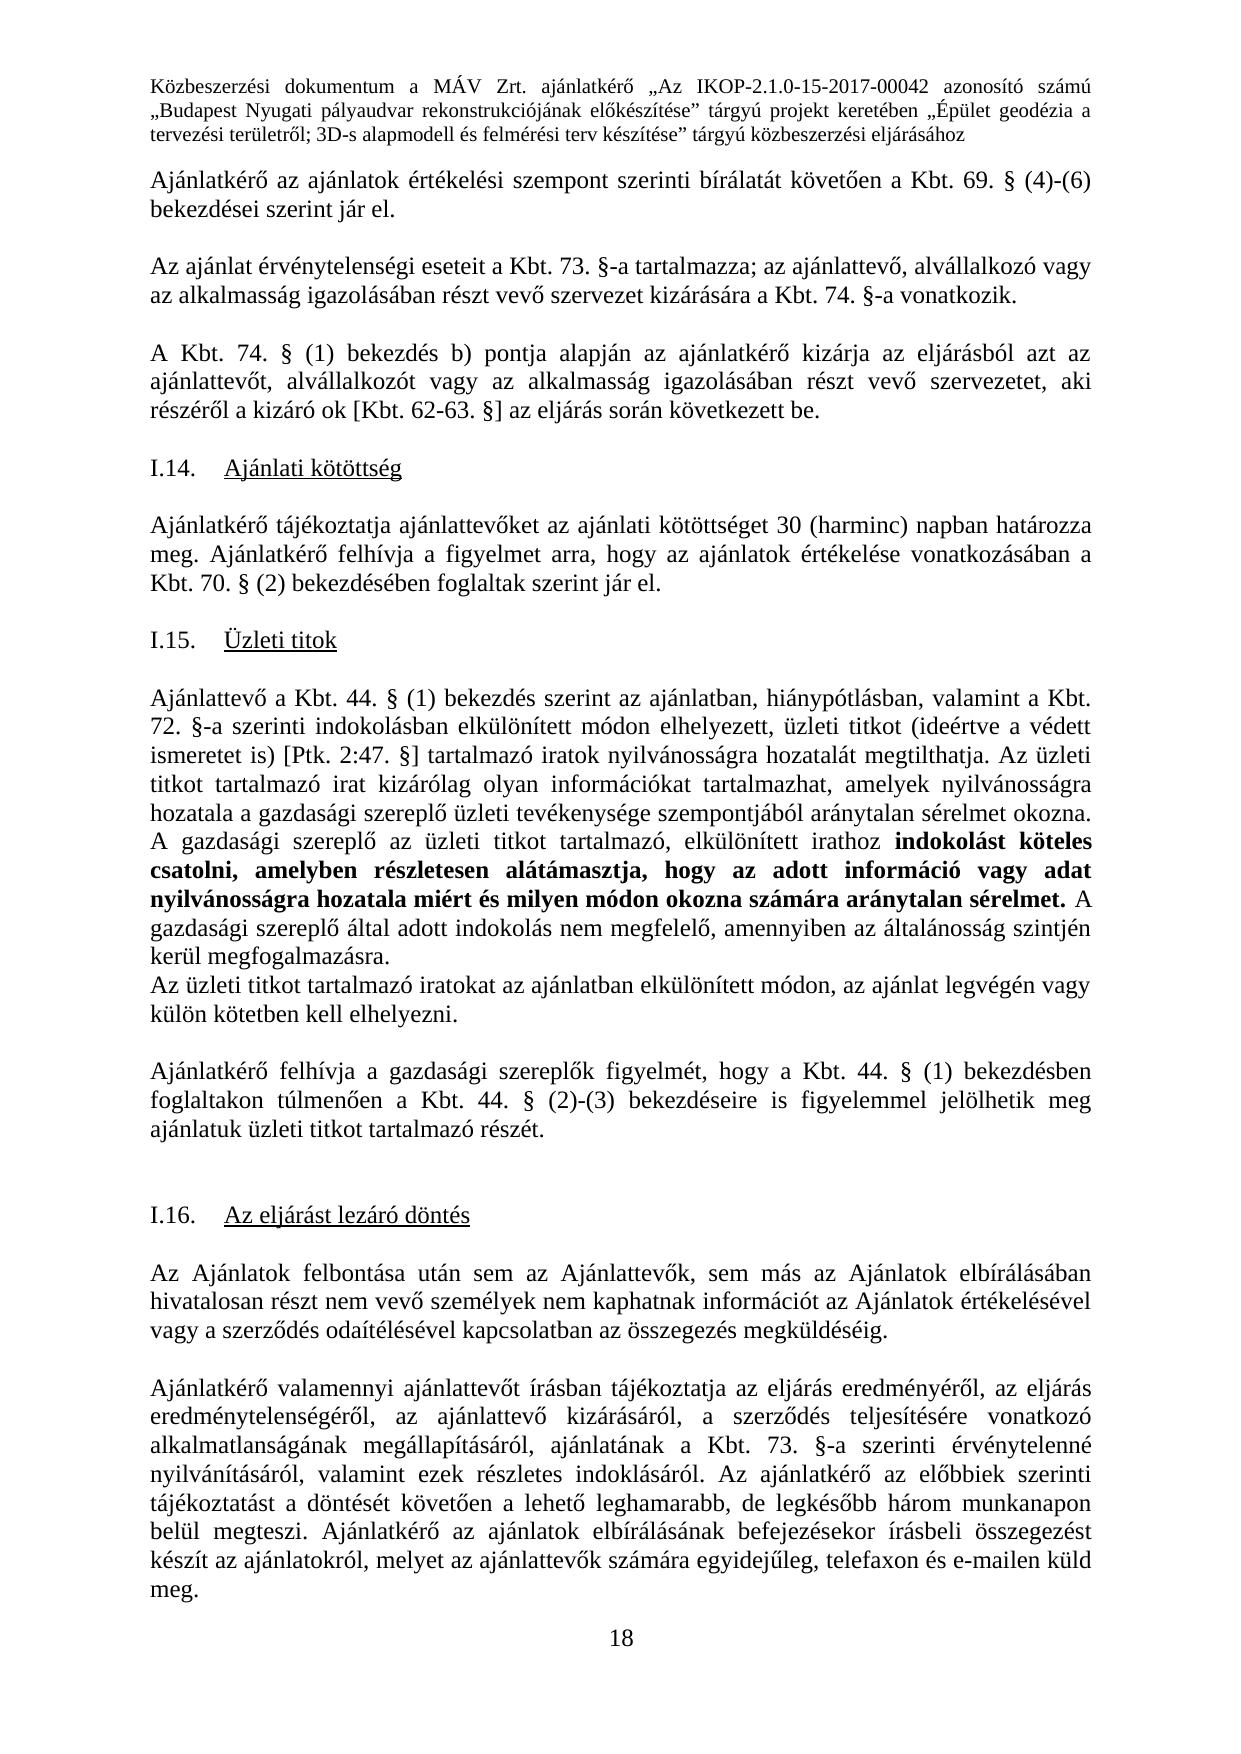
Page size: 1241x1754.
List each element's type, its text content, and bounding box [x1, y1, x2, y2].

text Ajánlatkérő valamennyi ajánlattevőt írásban tájékoztatja az eljárás eredményéről, az eljárás eredménytelenségéről, az ajánlattevő kizárásáról, a szerződés teljesítésére vonatkozó alkalmatlanságának megállapításáról, ajánlatának a Kbt. 73. §-a szerinti érvénytelenné nyilvánításáról, valamint ezek részletes indoklásáról. Az ajánlatkérő az előbbiek szerinti tájékoztatást a döntését követően a lehető leghamarabb, de legkésőbb három munkanapon belül megteszi. Ajánlatkérő az ajánlatok elbírálásának befejezésekor írásbeli összegezést készít az ajánlatokról, melyet az ajánlattevők számára egyidejűleg, telefaxon és e-mailen küld meg. [150, 1373, 1092, 1603]
text Ajánlatkérő tájékoztatja ajánlattevőket az ajánlati kötöttséget 30 (harminc) napban határozza meg. Ajánlatkérő felhívja a figyelmet arra, hogy az ajánlatok értékelése vonatkozásában a Kbt. 70. § (2) bekezdésében foglaltak szerint jár el. [150, 510, 1092, 596]
text Ajánlatkérő az ajánlatok értékelési szempont szerinti bírálatát követően a Kbt. 69. § (4)-(6) bekezdései szerint jár el. [150, 165, 1092, 223]
text Az üzleti titkot tartalmazó iratokat az ajánlatban elkülönített módon, az ajánlat legvégén vagy külön kötetben kell elhelyezni. [150, 970, 1092, 1028]
subtitle Az eljárást lezáró döntés [150, 1200, 1092, 1229]
text Ajánlatkérő felhívja a gazdasági szereplők figyelmét, hogy a Kbt. 44. § (1) bekezdésben foglaltakon túlmenően a Kbt. 44. § (2)-(3) bekezdéseire is figyelemmel jelölhetik meg ajánlatuk üzleti titkot tartalmazó részét. [150, 1056, 1092, 1143]
text Az ajánlat érvénytelenségi eseteit a Kbt. 73. §-a tartalmazza; az ajánlattevő, alvállalkozó vagy az alkalmasság igazolásában részt vevő szervezet kizárására a Kbt. 74. §-a vonatkozik. [150, 251, 1092, 309]
text Ajánlattevő a Kbt. 44. § (1) bekezdés szerint az ajánlatban, hiánypótlásban, valamint a Kbt. 72. §-a szerinti indokolásban elkülönített módon elhelyezett, üzleti titkot (ideértve a védett ismeretet is) [Ptk. 2:47. §] tartalmazó iratok nyilvánosságra hozatalát megtilthatja. Az üzleti titkot tartalmazó irat kizárólag olyan információkat tartalmazhat, amelyek nyilvánosságra hozatala a gazdasági szereplő üzleti tevékenysége szempontjából aránytalan sérelmet okozna. A gazdasági szereplő az üzleti titkot tartalmazó, elkülönített irathoz indokolást köteles csatolni, amelyben részletesen alátámasztja, hogy az adott információ vagy adat nyilvánosságra hozatala miért és milyen módon okozna számára aránytalan sérelmet. A gazdasági szereplő által adott indokolás nem megfelelő, amennyiben az általánosság szintjén kerül megfogalmazásra. [150, 683, 1092, 970]
text A Kbt. 74. § (1) bekezdés b) pontja alapján az ajánlatkérő kizárja az eljárásból azt az ajánlattevőt, alvállalkozót vagy az alkalmasság igazolásában részt vevő szervezetet, aki részéről a kizáró ok [Kbt. 62-63. §] az eljárás során következett be. [150, 338, 1092, 424]
subtitle Üzleti titok [150, 625, 1092, 654]
subtitle Ajánlati kötöttség [150, 453, 1092, 481]
text Az Ajánlatok felbontása után sem az Ajánlattevők, sem más az Ajánlatok elbírálásában hivatalosan részt nem vevő személyek nem kaphatnak információt az Ajánlatok értékelésével vagy a szerződés odaítélésével kapcsolatban az összegezés megküldéséig. [150, 1258, 1092, 1344]
